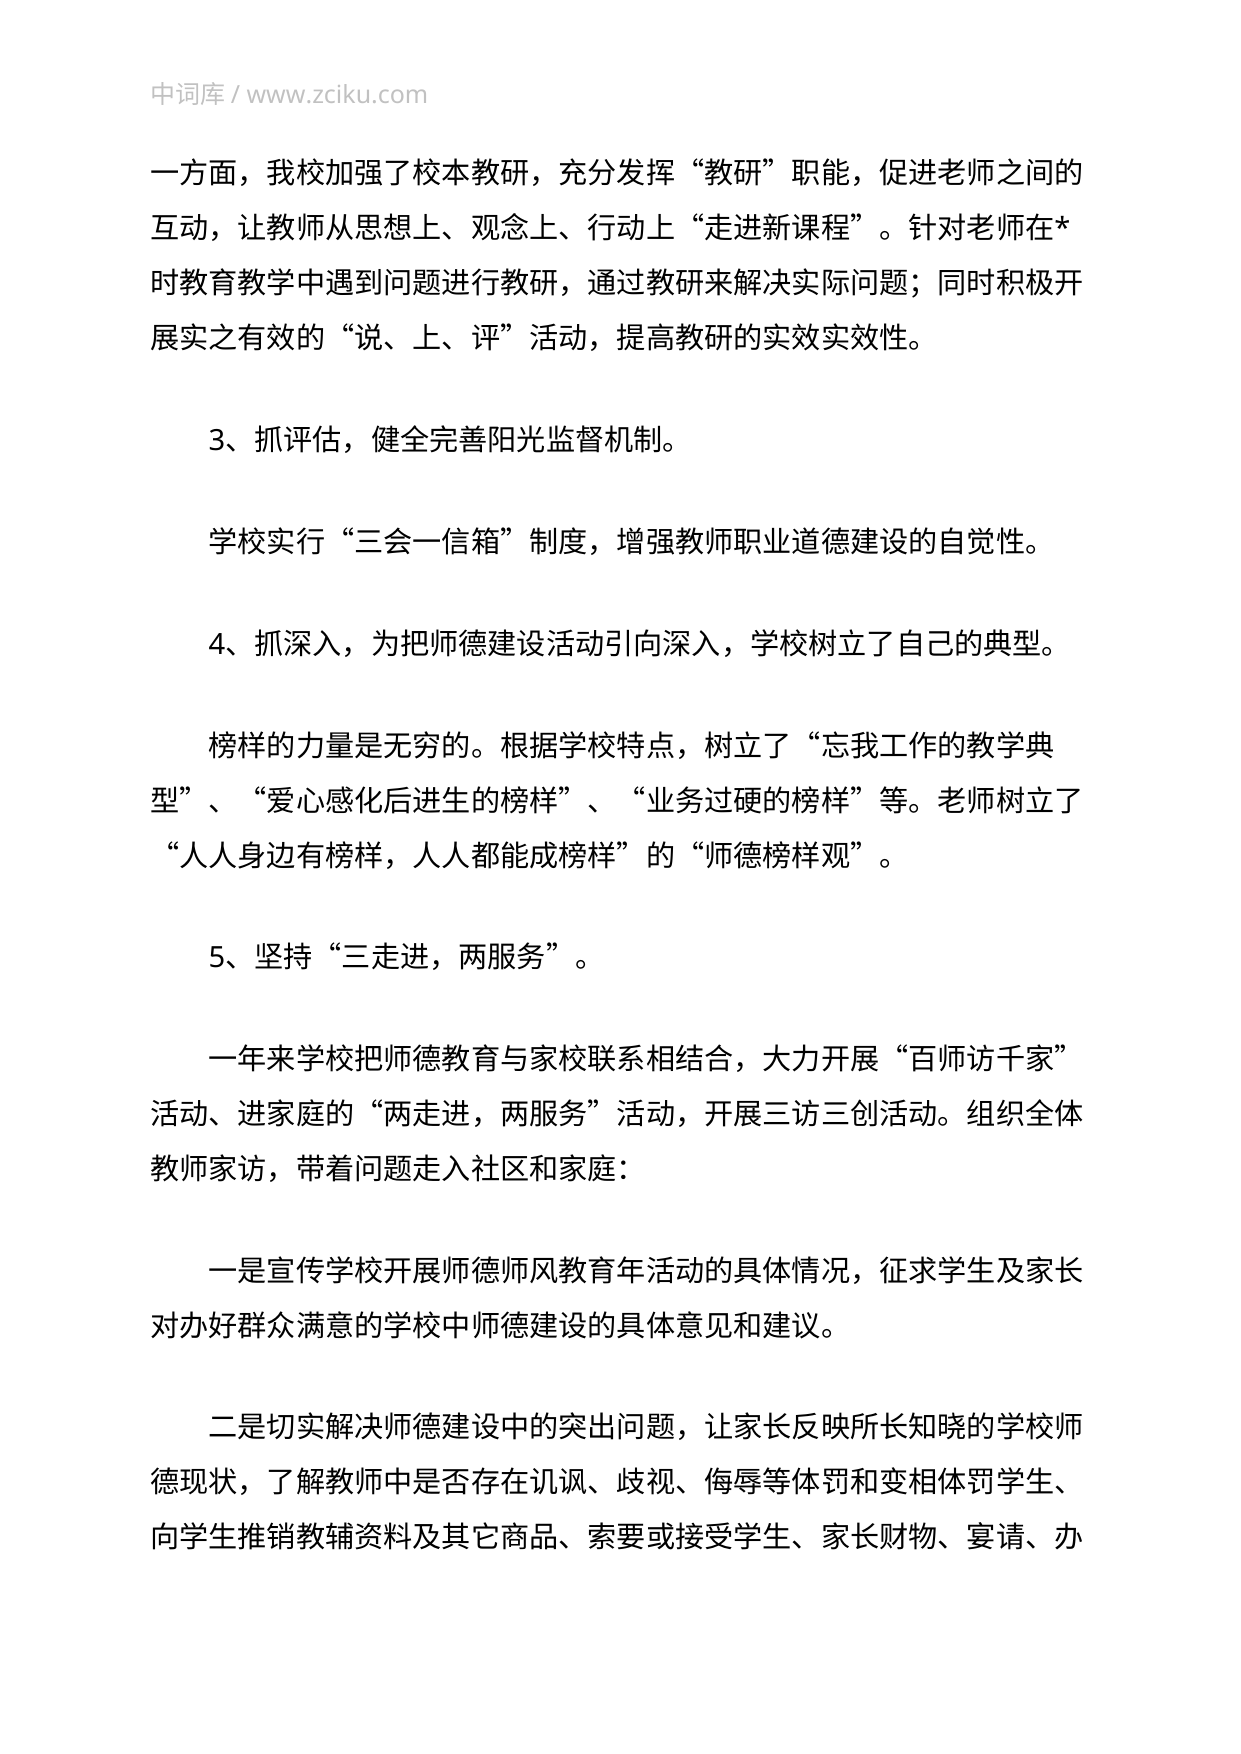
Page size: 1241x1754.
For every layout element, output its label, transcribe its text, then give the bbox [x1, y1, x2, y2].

text 4、抓深入，为把师德建设活动引向深入，学校树立了自己的典型。 [150, 620, 1090, 663]
text 3、抓评估，健全完善阳光监督机制。 [150, 417, 1090, 459]
text 榜样的力量是无穷的。根据学校特点，树立了“忘我工作的教学典型”、“爱心感化后进生的榜样”、“业务过硬的榜样”等。老师树立了“人人身边有榜样，人人都能成榜样”的“师德榜样观”。 [150, 722, 1090, 874]
text 一是宣传学校开展师德师风教育年活动的具体情况，征求学生及家长对办好群众满意的学校中师德建设的具体意见和建议。 [150, 1247, 1090, 1344]
text 一年来学校把师德教育与家校联系相结合，大力开展“百师访千家”活动、进家庭的“两走进，两服务”活动，开展三访三创活动。组织全体教师家访，带着问题走入社区和家庭： [150, 1036, 1090, 1188]
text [150, 150, 1090, 357]
text 学校实行“三会一信箱”制度，增强教师职业道德建设的自觉性。 [150, 518, 1090, 561]
text 5、坚持“三走进，两服务”。 [150, 934, 1090, 976]
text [150, 1404, 1090, 1556]
